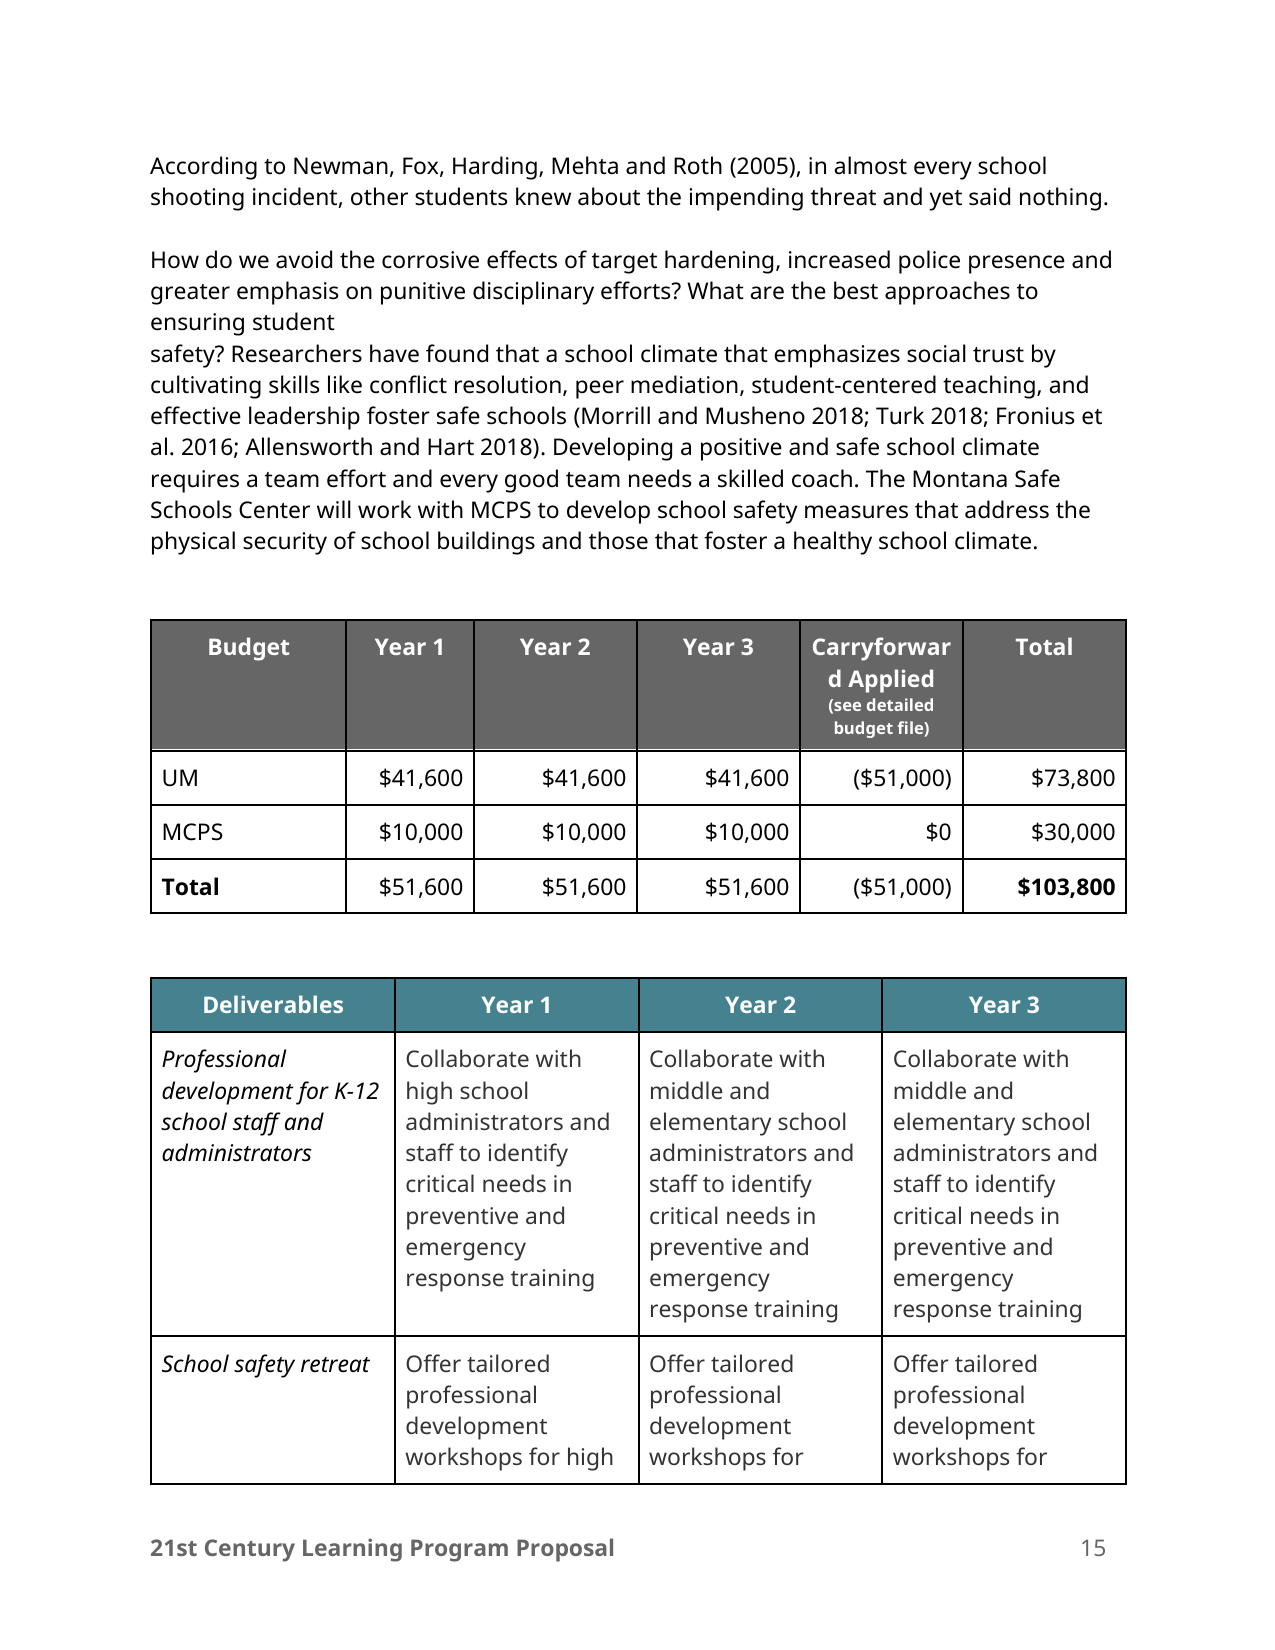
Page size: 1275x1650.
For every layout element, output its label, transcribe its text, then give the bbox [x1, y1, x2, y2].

table_cell ($51,000) [801, 860, 962, 912]
table_cell $41,600 [347, 752, 473, 804]
text safety? Researchers have found that a school climate that emphasizes social trust by cultivating skills like conflict resolution, peer mediation, student-centered teaching, and effective leadership foster safe schools (Morrill and Musheno 2018; Turk 2018; Fronius et al. 2016; Allensworth and Hart 2018). Developing a positive and safe school climate requires a team effort and every good team needs a skilled coach. The Montana Safe Schools Center will work with MCPS to develop school safety measures that address the physical security of school buildings and those that foster a healthy school climate. [150, 337, 1125, 556]
table_cell $41,600 [638, 752, 799, 804]
table_cell $10,000 [347, 806, 473, 858]
table_cell $51,600 [347, 860, 473, 912]
table_cell $10,000 [475, 806, 636, 858]
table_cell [152, 1337, 394, 1483]
table_header Year 3 [638, 621, 799, 749]
table_header Deliverables [152, 979, 394, 1031]
table_cell Total [152, 860, 345, 912]
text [150, 150, 1125, 212]
table_cell $30,000 [964, 806, 1125, 858]
table_cell $10,000 [638, 806, 799, 858]
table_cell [640, 1337, 881, 1483]
table_cell Collaborate with high school administrators and staff to identify critical needs in preventive and emergency response training [396, 1033, 638, 1335]
table_cell $103,800 [964, 860, 1125, 912]
table_header Budget [152, 621, 345, 749]
table_header Year 3 [883, 979, 1125, 1031]
table_header Year 1 [347, 621, 473, 749]
table_header Year 2 [475, 621, 636, 749]
table_cell Collaborate with middle and elementary school administrators and staff to identify critical needs in preventive and emergency response training [640, 1033, 881, 1335]
table_cell ($51,000) [801, 752, 962, 804]
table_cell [883, 1337, 1125, 1483]
text How do we avoid the corrosive effects of target hardening, increased police presence and [150, 244, 1125, 275]
table_header Carryforward Applied (see detailed budget file) [801, 621, 962, 749]
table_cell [396, 1337, 638, 1483]
table_cell UM [152, 752, 345, 804]
table_cell Professional development for K-12 school staff and administrators [152, 1033, 394, 1335]
table_cell $51,600 [638, 860, 799, 912]
table_header Year 2 [640, 979, 881, 1031]
table_cell $0 [801, 806, 962, 858]
table_header Total [964, 621, 1125, 749]
table_cell MCPS [152, 806, 345, 858]
table_cell Collaborate with middle and elementary school administrators and staff to identify critical needs in preventive and emergency response training [883, 1033, 1125, 1335]
table_cell $51,600 [475, 860, 636, 912]
table_header Year 1 [396, 979, 638, 1031]
table_cell $73,800 [964, 752, 1125, 804]
text greater emphasis on punitive disciplinary efforts? What are the best approaches to ensuring student [150, 275, 1125, 337]
table_cell $41,600 [475, 752, 636, 804]
